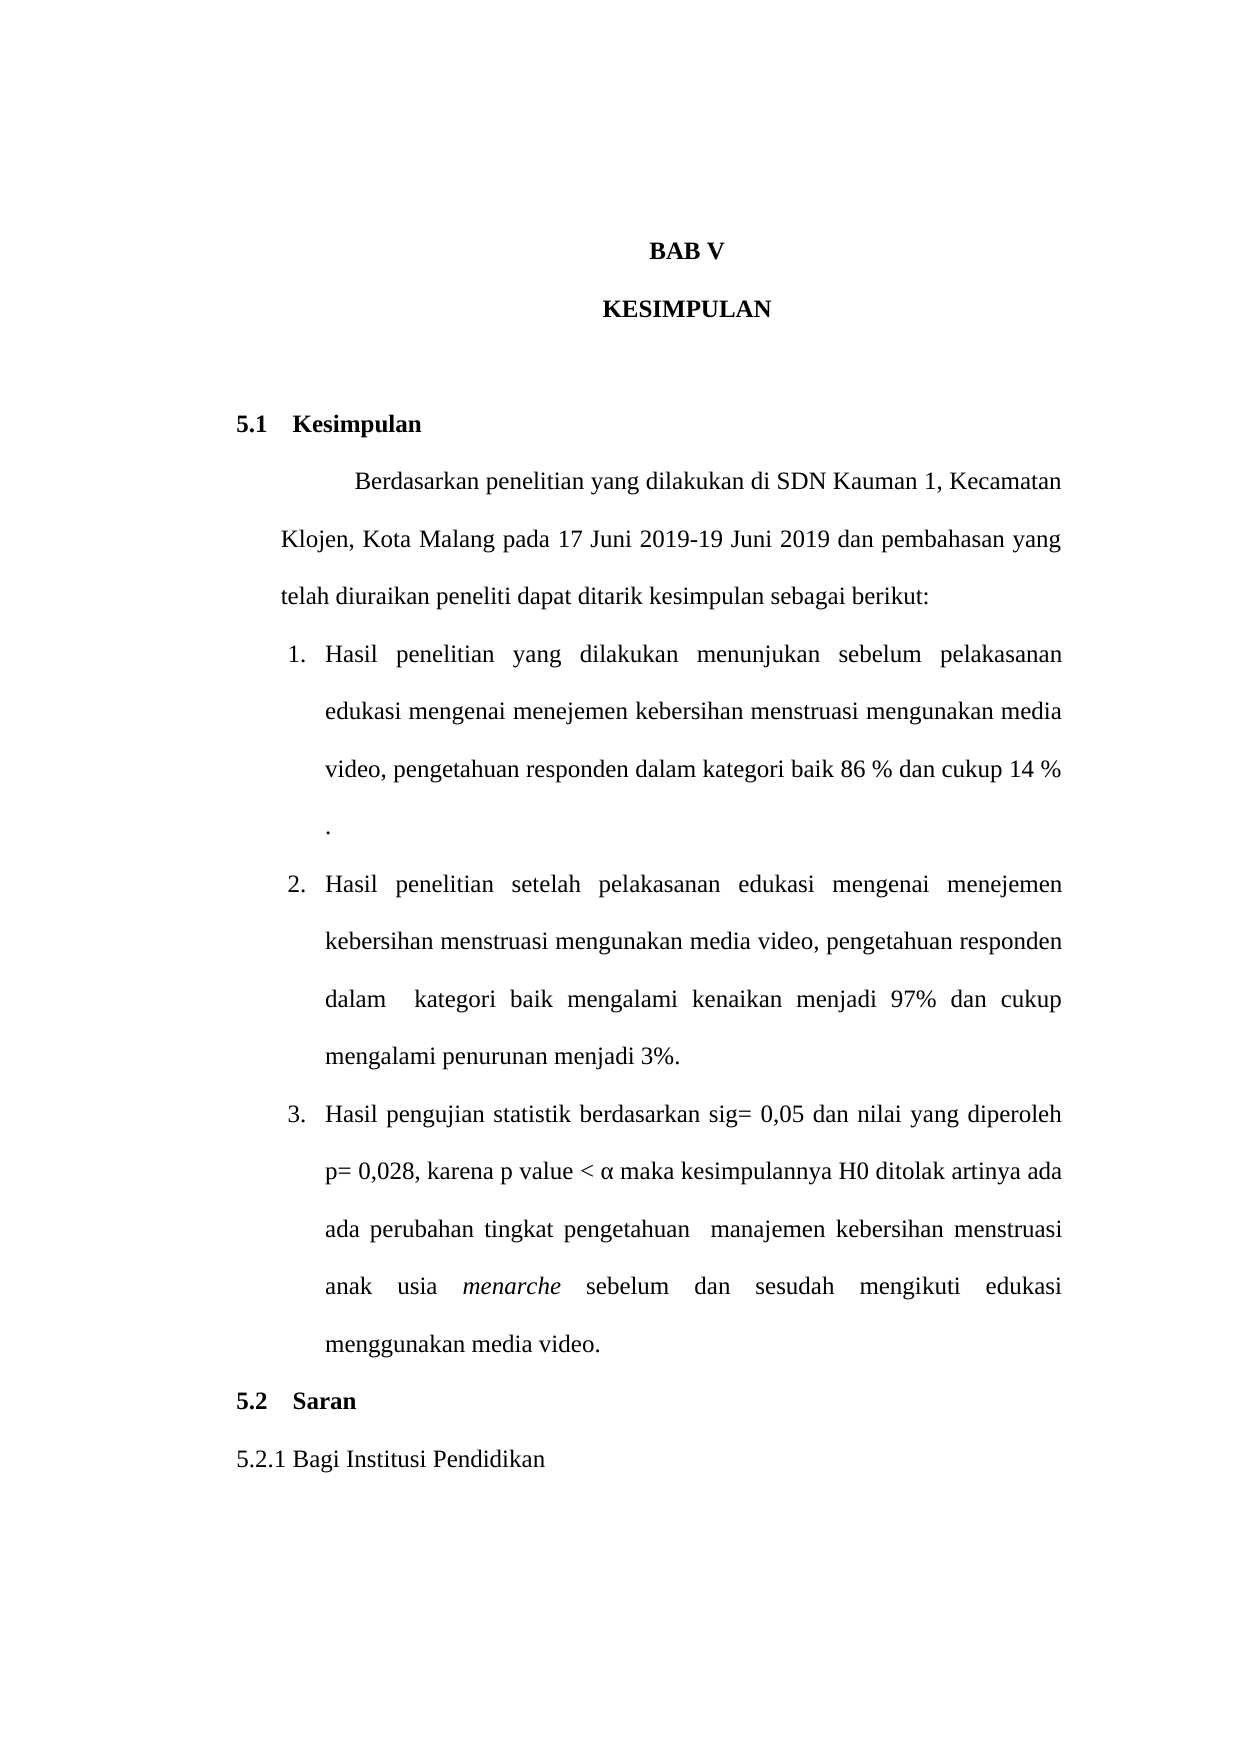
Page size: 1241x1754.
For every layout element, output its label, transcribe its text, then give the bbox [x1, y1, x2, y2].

text KESIMPULAN [236, 294, 1063, 322]
text BAB V [236, 236, 1063, 265]
list Hasil penelitian yang dilakukan menunjukan sebelum pelakasanan edukasi mengenai menejemen kebersihan menstruasi mengunakan media video, pengetahuan responden dalam kategori baik 86 % dan cukup 14 % . [287, 639, 1063, 840]
list Hasil penelitian setelah pelakasanan edukasi mengenai menejemen kebersihan menstruasi mengunakan media video, pengetahuan responden dalam kategori baik mengalami kenaikan menjadi 97% dan cukup mengalami penurunan menjadi 3%. [287, 869, 1063, 1070]
text Berdasarkan penelitian yang dilakukan di SDN Kauman 1, Kecamatan Klojen, Kota Malang pada 17 Juni 2019-19 Juni 2019 dan pembahasan yang telah diuraikan peneliti dapat ditarik kesimpulan sebagai berikut: [281, 466, 1063, 610]
text 5.2.1 Bagi Institusi Pendidikan [236, 1444, 1063, 1472]
text 5.1 Kesimpulan [236, 409, 1063, 437]
text 5.2 Saran [236, 1386, 1063, 1415]
list Hasil pengujian statistik berdasarkan sig= 0,05 dan nilai yang diperoleh p= 0,028, karena p value < α maka kesimpulannya H0 ditolak artinya ada ada perubahan tingkat pengetahuan manajemen kebersihan menstruasi anak usia menarche sebelum dan sesudah mengikuti edukasi menggunakan media video. [287, 1099, 1063, 1357]
